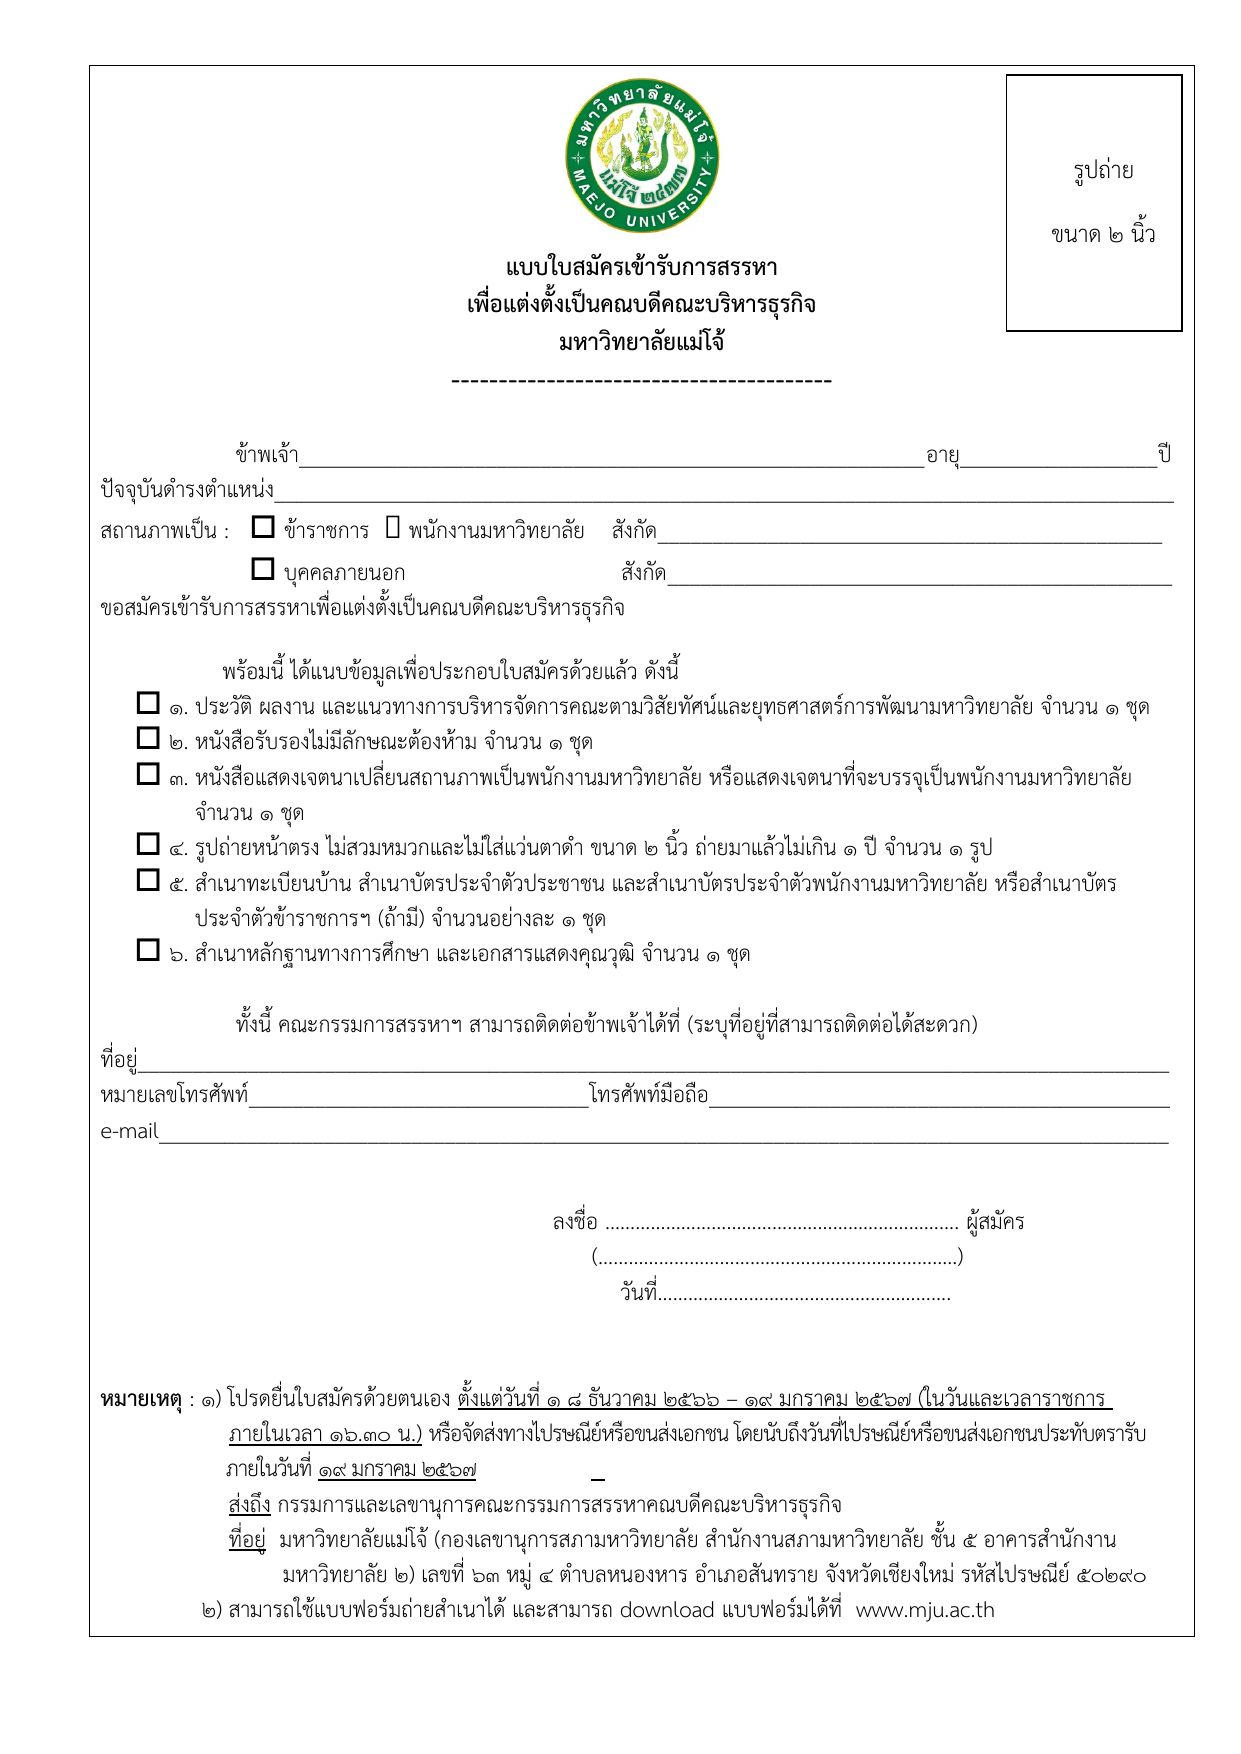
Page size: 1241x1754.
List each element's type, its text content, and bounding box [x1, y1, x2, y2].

table_header แบบใบสมัครเข้ารับการสรรหา เพื่อแต่งตั้งเป็นคณบดีคณะบริหารธุรกิจ มหาวิทยาลัยแม่โจ้ ---------------------------------------- ข้าพเจ้า_________________________________________________________อายุ__________________ปี ปัจจุบันดำรงตำแหน่ง__________________________________________________________________________________ สถานภาพเป็น : ข้าราชการ พนักงานมหาวิทยาลัย สังกัด______________________________________________ บุคคลภายนอก สังกัด______________________________________________ ขอสมัครเข้ารับการสรรหาเพื่อแต่งตั้งเป็นคณบดีคณะบริหารธุรกิจ พร้อมนี้ ได้แนบข้อมูลเพื่อประกอบใบสมัครด้วยแล้ว ดังนี้ ๑. ประวัติ ผลงาน และแนวทางการบริหารจัดการคณะตามวิสัยทัศน์และยุทธศาสตร์การพัฒนามหาวิทยาลัย จำนวน ๑ ชุด ๒. หนังสือรับรองไม่มีลักษณะต้องห้าม จำนวน ๑ ชุด ๓. หนังสือแสดงเจตนาเปลี่ยนสถานภาพเป็นพนักงานมหาวิทยาลัย หรือแสดงเจตนาที่จะบรรจุเป็นพนักงานมหาวิทยาลัย จำนวน ๑ ชุด ๔. รูปถ่ายหน้าตรง ไม่สวมหมวกและไม่ใส่แว่นตาดำ ขนาด ๒ นิ้ว ถ่ายมาแล้วไม่เกิน ๑ ปี จำนวน ๑ รูป ๕. สำเนาทะเบียนบ้าน สำเนาบัตรประจำตัวประชาชน และสำเนาบัตรประจำตัวพนักงานมหาวิทยาลัย หรือสำเนาบัตร ประจำตัวข้าราชการฯ (ถ้ามี) จำนวนอย่างละ ๑ ชุด ๖. สำเนาหลักฐานทางการศึกษา และเอกสารแสดงคุณวุฒิ จำนวน ๑ ชุด ทั้งนี้ คณะกรรมการสรรหาฯ สามารถติดต่อข้าพเจ้าได้ที่ (ระบุที่อยู่ที่สามารถติดต่อได้สะดวก) ที่อยู่______________________________________________________________________________________________ หมายเลขโทรศัพท์_______________________________โทรศัพท์มือถือ__________________________________________ e-mail____________________________________________________________________________________________ ลงชื่อ ...................................................................... ผู้สมัคร (.......................................................................) วันที่.......................................................... หมายเหตุ : ๑) โปรดยื่นใบสมัครด้วยตนเอง ตั้งแต่วันที่ ๑8 ธันวาคม ๒๕๖๖ – 19 มกราคม 2567 (ในวันและเวลาราชการ ภายในเวลา ๑๖.๓๐ น.) หรือจัดส่งทางไปรษณีย์หรือขนส่งเอกชน โดยนับถึงวันที่ไปรษณีย์หรือขนส่งเอกชนประทับตรารับ ภายในวันที่ 1๙ มกราคม ๒๕๖7 ส่งถึง กรรมการและเลขานุการคณะกรรมการสรรหาคณบดีคณะบริหารธุรกิจ ที่อยู่ มหาวิทยาลัยแม่โจ้ (กองเลขานุการสภามหาวิทยาลัย สำนักงานสภามหาวิทยาลัย ชั้น ๕ อาคารสำนักงาน มหาวิทยาลัย ๒) เลขที่ ๖๓ หมู่ ๔ ตำบลหนองหาร อำเภอสันทราย จังหวัดเชียงใหม่ รหัสไปรษณีย์ ๕๐๒๙๐ ๒) สามารถใช้แบบฟอร์มถ่ายสำเนาได้ และสามารถ download แบบฟอร์มได้ที่ www.mju.ac.th [90, 66, 1194, 1636]
picture [552, 66, 732, 246]
